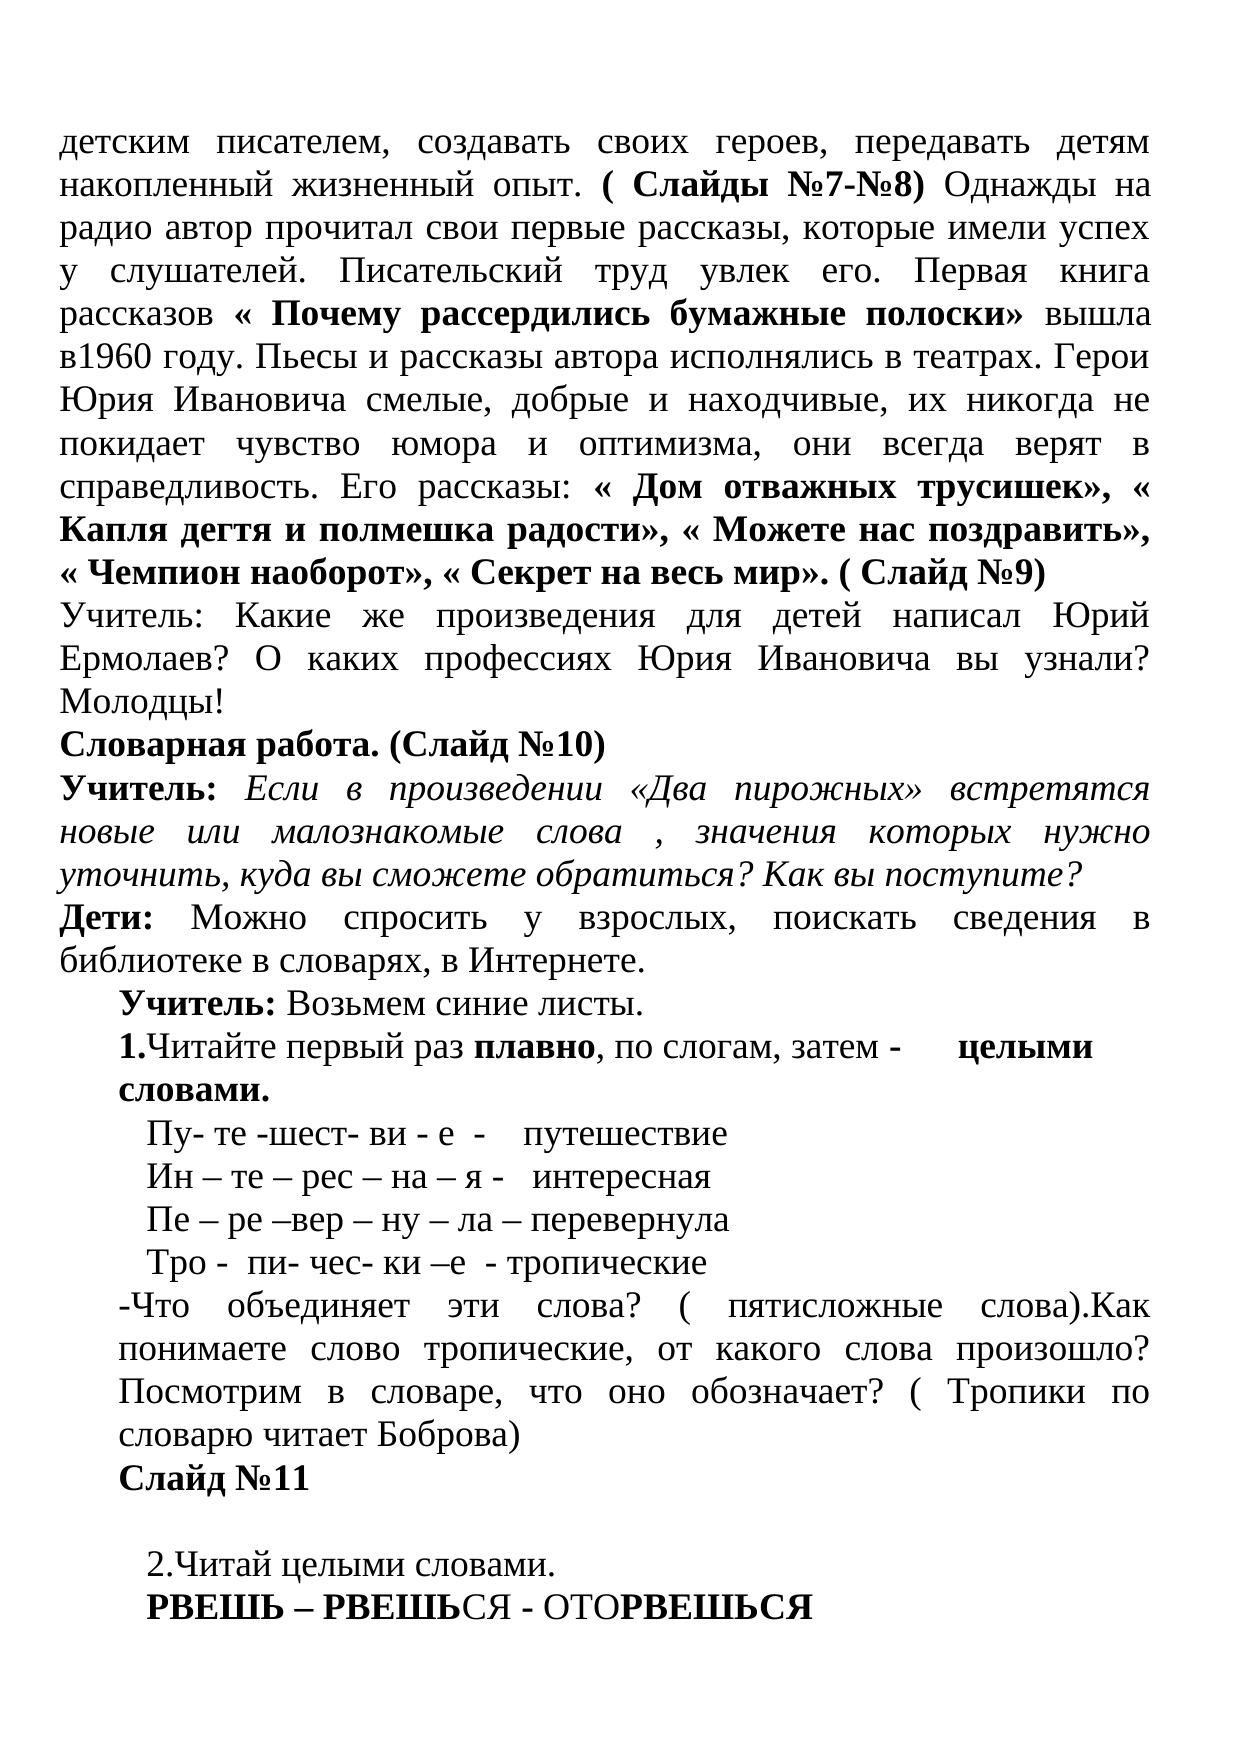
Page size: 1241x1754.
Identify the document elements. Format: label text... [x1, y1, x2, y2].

text 2.Читай целыми словами. [118, 1541, 1152, 1584]
text Ин – те – рес – на – я - интересная [118, 1153, 1152, 1196]
text Учитель: Если в произведении «Два пирожных» встретятся новые или малознакомые слова , значения которых нужно уточнить, куда вы сможете обратиться? Как вы поступите? [59, 765, 1152, 894]
text Учитель: Какие же произведения для детей написал Юрий Ермолаев? О каких профессиях Юрия Ивановича вы узнали? Молодцы! [59, 592, 1152, 722]
text Пе – ре –вер – ну – ла – перевернула [118, 1196, 1152, 1239]
text Дети: Можно спросить у взрослых, поискать сведения в библиотеке в словарях, в Интернете. [59, 894, 1152, 981]
text -Что объединяет эти слова? ( пятисложные слова).Как понимаете слово тропические, от какого слова произошло? Посмотрим в словаре, что оно обозначает? ( Тропики по словарю читает Боброва) [118, 1282, 1152, 1455]
text РВЕШЬ – РВЕШЬСЯ - ОТОРВЕШЬСЯ [118, 1584, 1152, 1627]
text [59, 118, 1152, 592]
text Словарная работа. (Слайд №10) [59, 722, 1152, 765]
text 1.Читайте первый раз плавно, по слогам, затем - целыми словами. [118, 1024, 1152, 1110]
text Тро - пи- чес- ки –е - тропические [118, 1239, 1152, 1282]
text Пу- те -шест- ви - е - путешествие [118, 1110, 1152, 1153]
text Слайд №11 [118, 1455, 1152, 1498]
text Учитель: Возьмем синие листы. [118, 981, 1152, 1024]
